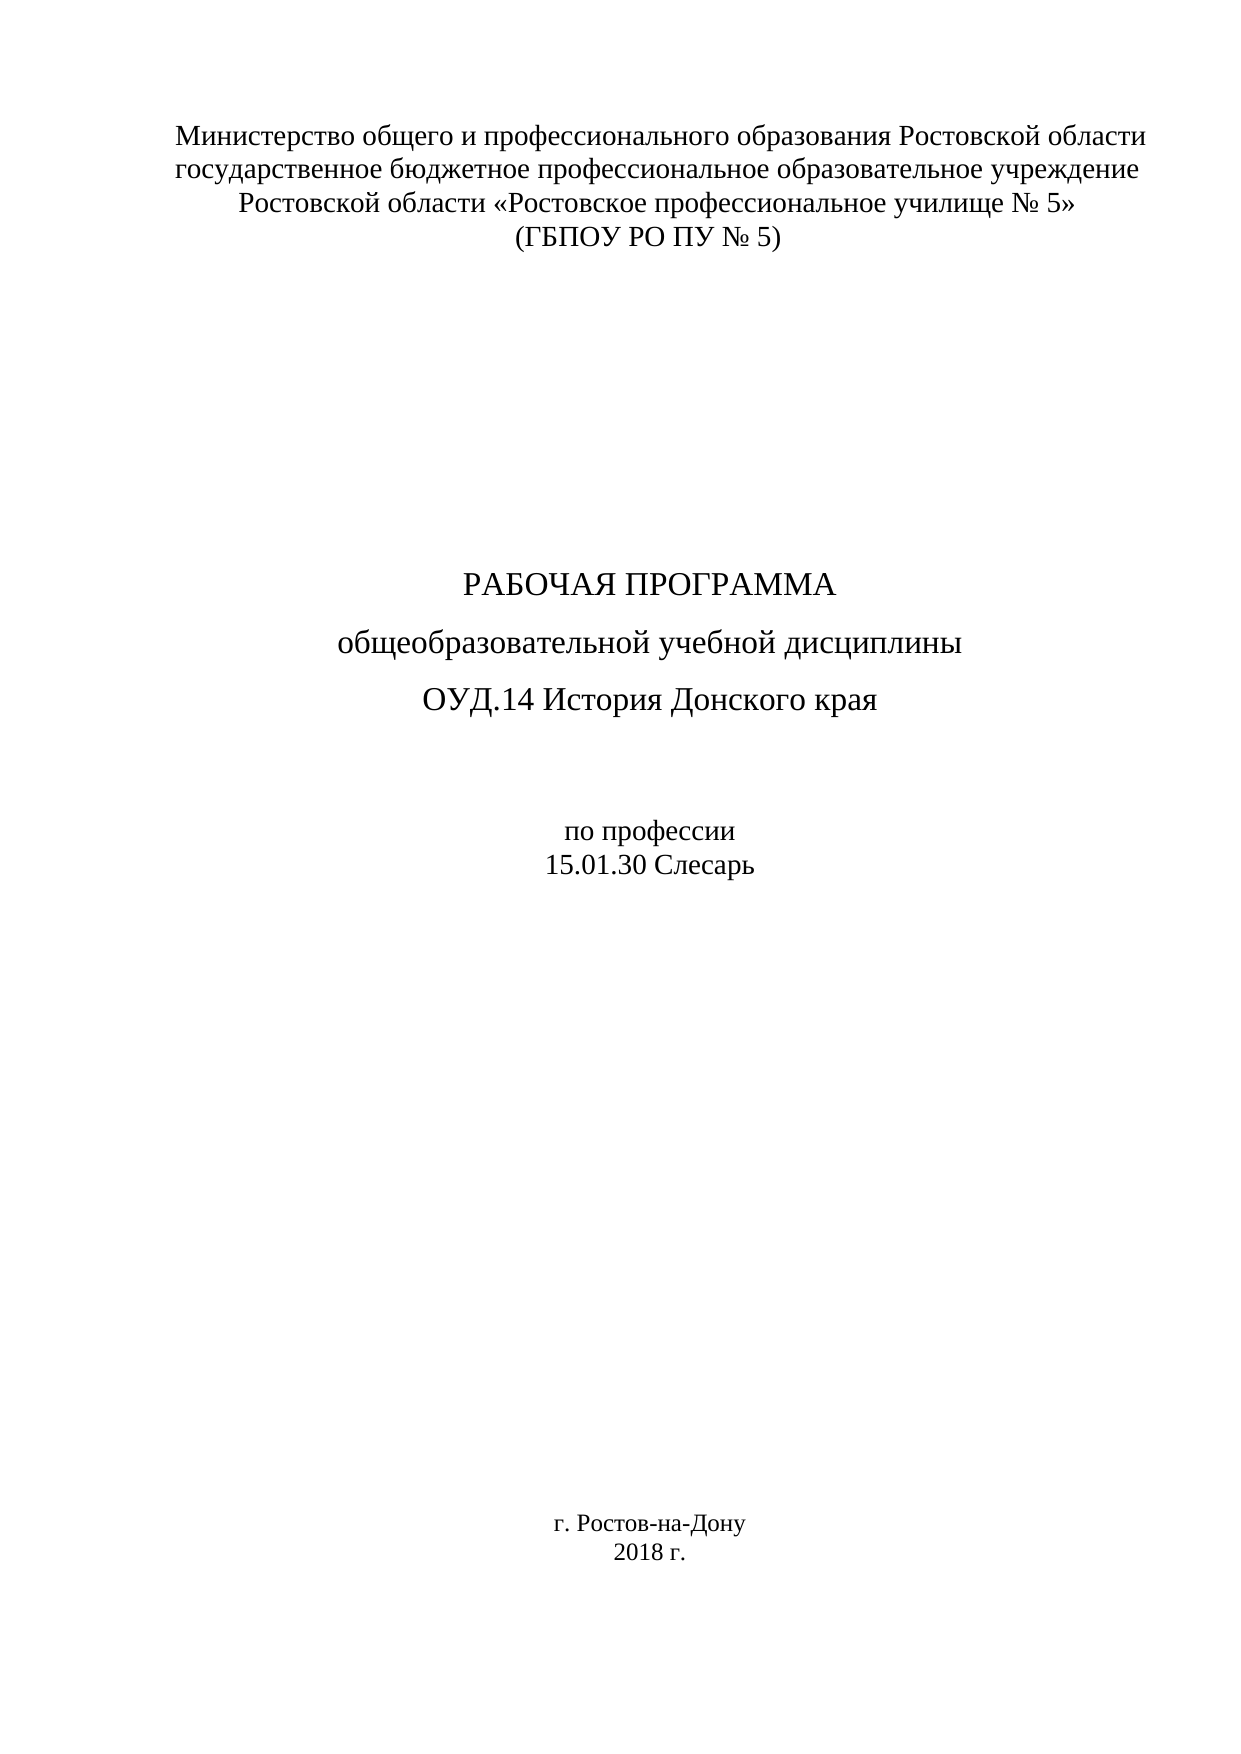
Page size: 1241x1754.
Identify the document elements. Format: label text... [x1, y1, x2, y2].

text по профессии [118, 813, 1181, 847]
text Министерство общего и профессионального образования Ростовской области [118, 118, 1196, 152]
text 2018 г. [118, 1537, 1181, 1565]
text государственное бюджетное профессиональное образовательное учреждение Ростовской области «Ростовское профессиональное училище № 5» [118, 152, 1196, 219]
text (ГБПОУ РО ПУ № 5) [118, 219, 1178, 252]
text РАБОЧАЯ ПРОГРАММА [118, 564, 1181, 603]
text г. Ростов-на-Дону [118, 1508, 1181, 1537]
text ОУД.14 История Донского края [118, 679, 1181, 718]
text 15.01.30 Слесарь [118, 847, 1181, 881]
text общеобразовательной учебной дисциплины [118, 622, 1181, 660]
